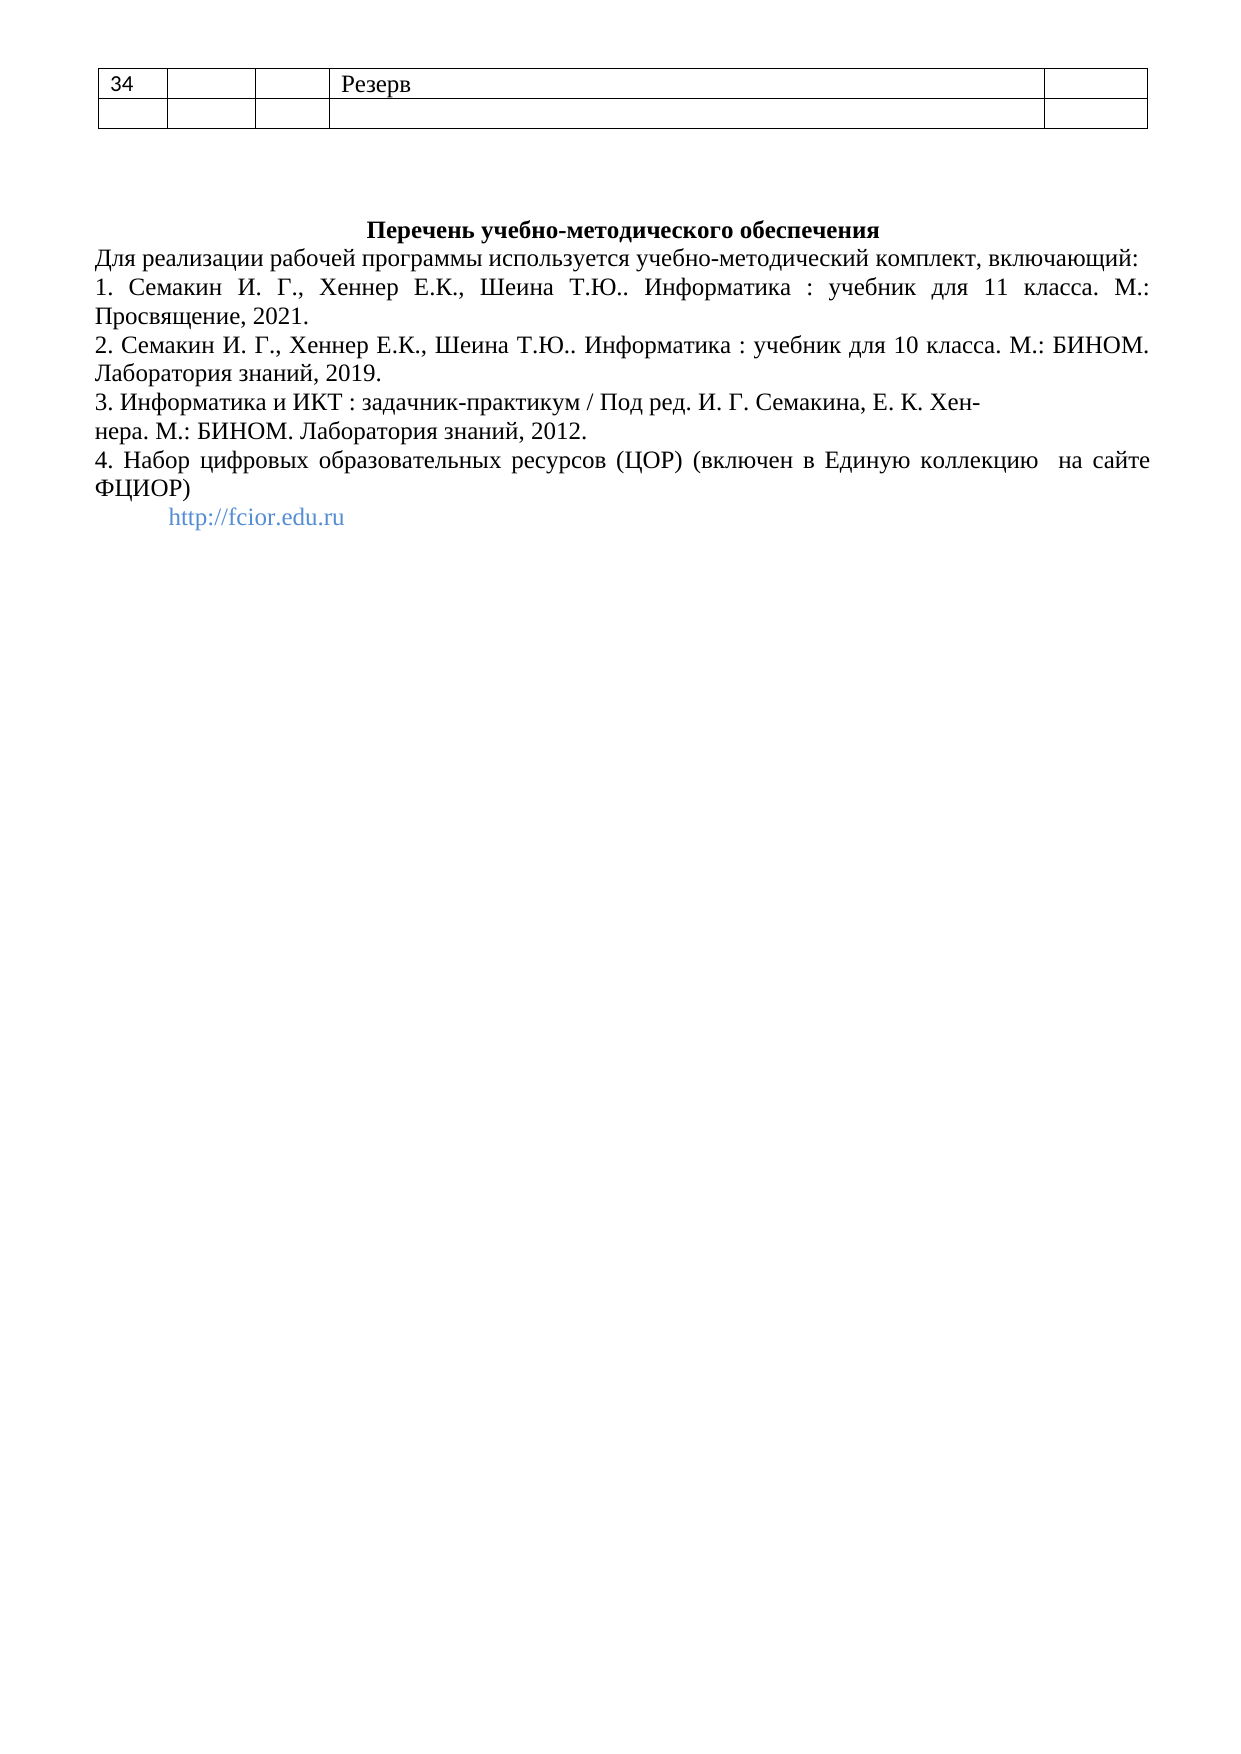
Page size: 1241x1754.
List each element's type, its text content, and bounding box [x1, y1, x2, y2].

text Для реализации рабочей программы используется учебно-методический комплект, включающий: [94, 243, 1152, 272]
text нера. М.: БИНОМ. Лаборатория знаний, 2012. [94, 416, 1152, 445]
table_cell [99, 99, 167, 127]
table_cell [256, 69, 329, 98]
text 1. Семакин И. Г., Хеннер Е.К., Шеина Т.Ю.. Информатика : учебник для 11 класса. М.: Просвящение, 2021. [94, 272, 1152, 330]
table_cell [330, 99, 1044, 127]
text Перечень учебно-методического обеспечения [94, 215, 1152, 243]
table_cell [1045, 99, 1147, 127]
text 2. Семакин И. Г., Хеннер Е.К., Шеина Т.Ю.. Информатика : учебник для 10 класса. М.: БИНОМ. Лаборатория знаний, 2019. [94, 330, 1152, 387]
text 3. Информатика и ИКТ : задачник-практикум / Под ред. И. Г. Семакина, Е. К. Хен- [94, 387, 1152, 416]
text http://fcior.edu.ru [94, 502, 1152, 531]
table_cell [168, 99, 255, 127]
table_cell [168, 69, 255, 98]
table_cell 34 [99, 69, 167, 98]
text 4. Набор цифровых образовательных ресурсов (ЦОР) (включен в Единую коллекцию на сайте ФЦИОР) [94, 445, 1152, 502]
table_cell [1045, 69, 1147, 98]
table_cell Резерв [330, 69, 1044, 98]
table_cell [256, 99, 329, 127]
